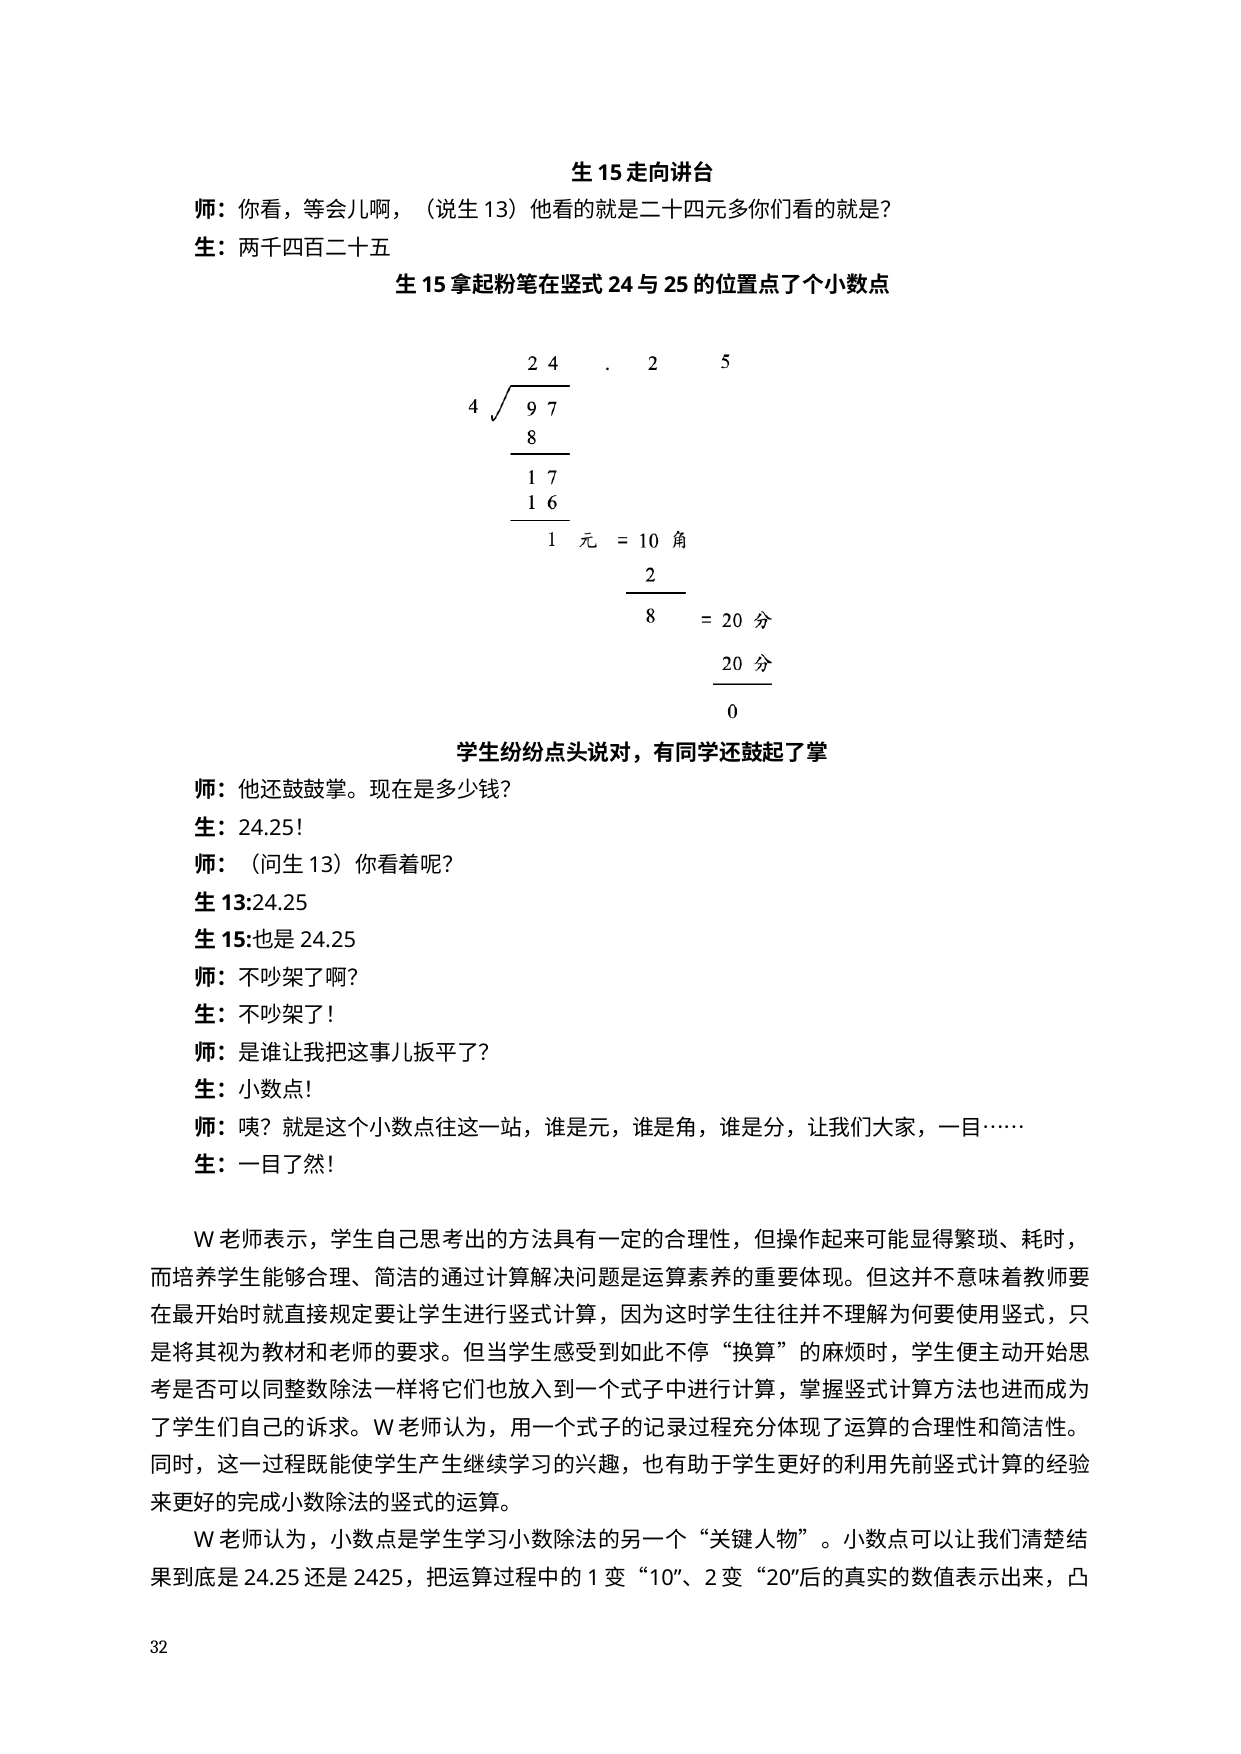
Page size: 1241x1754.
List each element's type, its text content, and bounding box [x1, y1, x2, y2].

text 生15拿起粉笔在竖式24与25的位置点了个小数点 [194, 262, 1090, 300]
text 生：一目了然！ [194, 1143, 1090, 1180]
text 生15:也是24.25 [194, 918, 1090, 955]
text 生：不吵架了！ [194, 993, 1090, 1030]
text 生13:24.25 [194, 880, 1090, 918]
text 生：两千四百二十五 [194, 225, 1090, 262]
text 生：24.25！ [194, 805, 1090, 843]
text 生15走向讲台 [194, 150, 1090, 187]
text 学生纷纷点头说对，有同学还鼓起了掌 [194, 730, 1090, 768]
text 师：（问生13）你看着呢？ [194, 843, 1090, 880]
text 生：小数点！ [194, 1068, 1090, 1105]
text 师：你看，等会儿啊，（说生13）他看的就是二十四元多你们看的就是？ [194, 187, 1090, 225]
text 师：不吵架了啊？ [194, 955, 1090, 993]
text 师：他还鼓鼓掌。现在是多少钱？ [194, 768, 1090, 805]
picture [446, 337, 794, 731]
text 师：咦？就是这个小数点往这一站，谁是元，谁是角，谁是分，让我们大家，一目…… [194, 1105, 1090, 1143]
text 师：是谁让我把这事儿扳平了？ [194, 1030, 1090, 1068]
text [150, 1518, 1090, 1593]
text W老师表示，学生自己思考出的方法具有一定的合理性，但操作起来可能显得繁琐、耗时，而培养学生能够合理、简洁的通过计算解决问题是运算素养的重要体现。但这并不意味着教师要在最开始时就直接规定要让学生进行竖式计算，因为这时学生往往并不理解为何要使用竖式，只是将其视为教材和老师的要求。但当学生感受到如此不停“换算”的麻烦时，学生便主动开始思考是否可以同整数除法一样将它们也放入到一个式子中进行计算，掌握竖式计算方法也进而成为了学生们自己的诉求。W老师认为，用一个式子的记录过程充分体现了运算的合理性和简洁性。同时，这一过程既能使学生产生继续学习的兴趣，也有助于学生更好的利用先前竖式计算的经验来更好的完成小数除法的竖式的运算。 [150, 1218, 1090, 1518]
